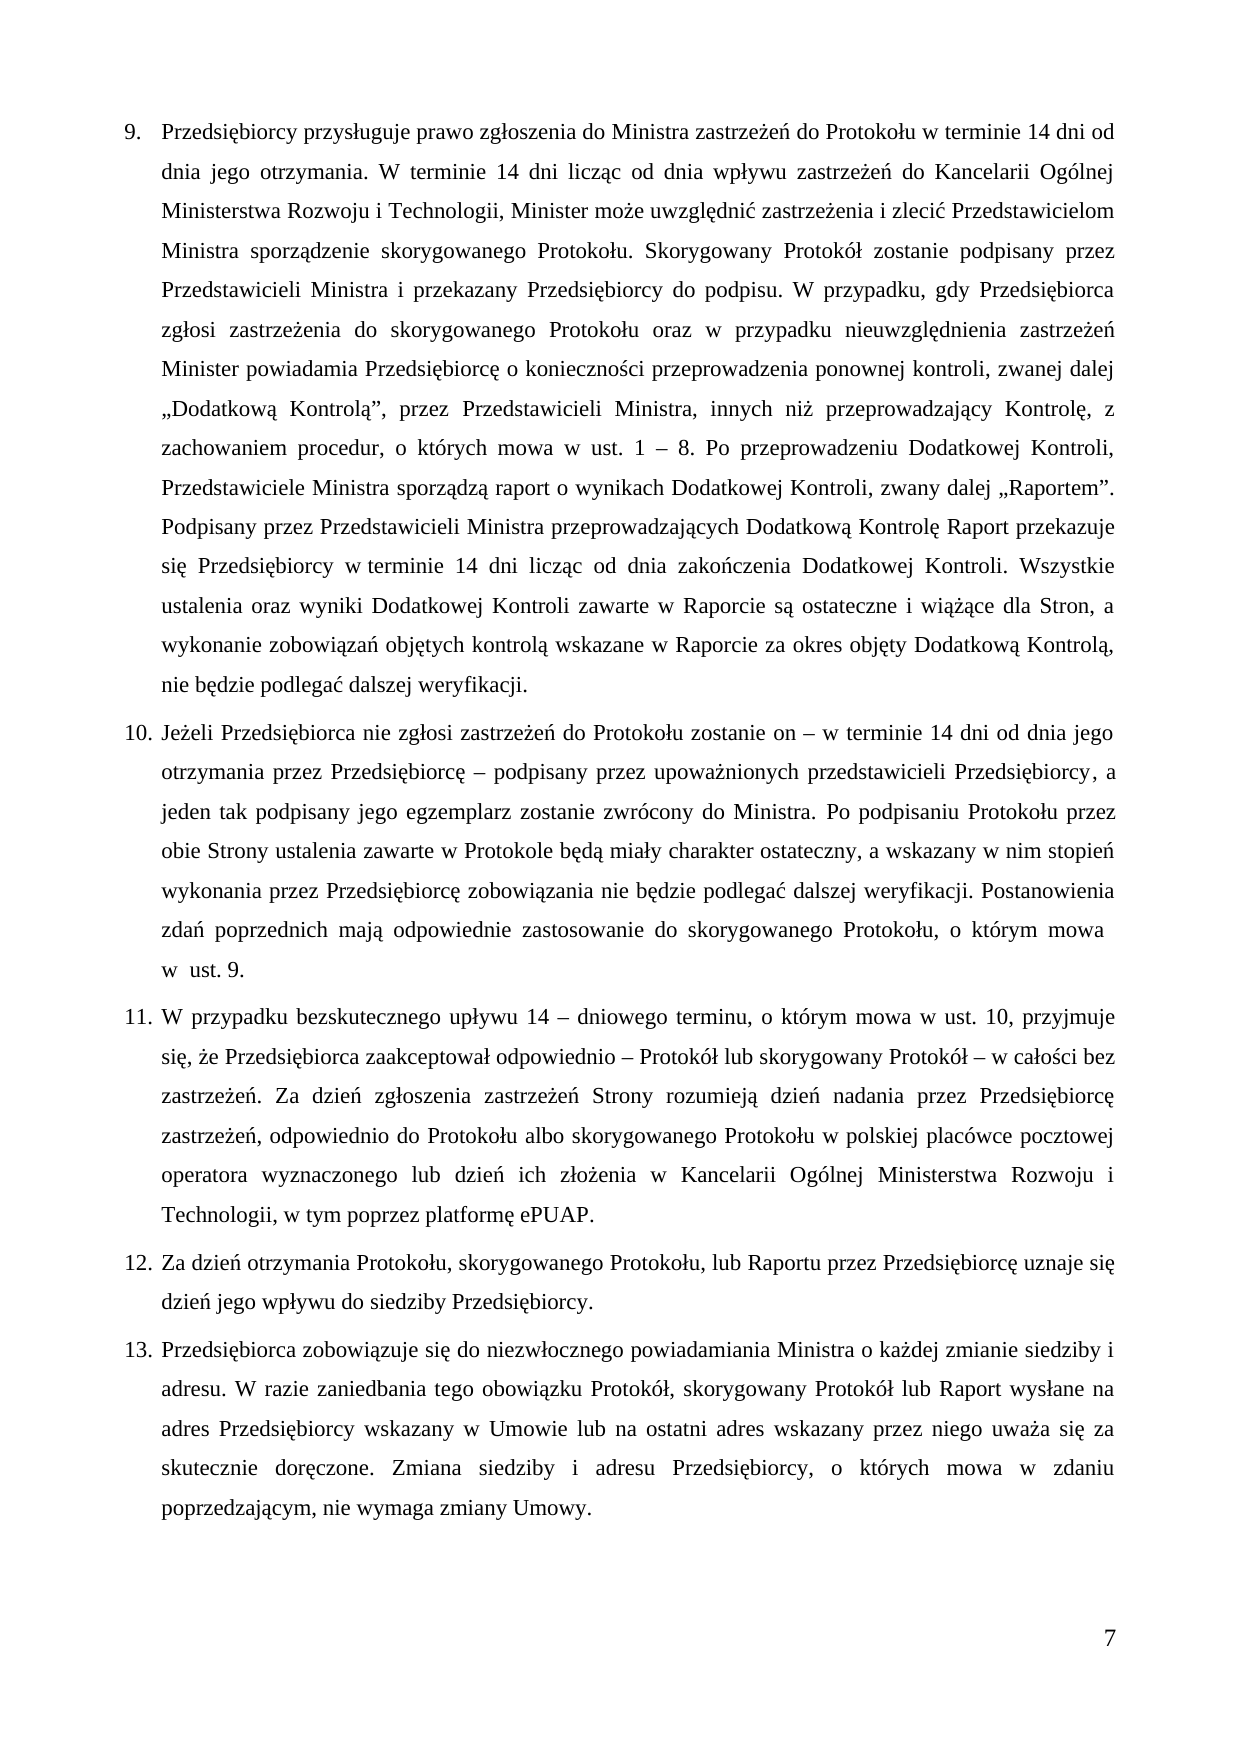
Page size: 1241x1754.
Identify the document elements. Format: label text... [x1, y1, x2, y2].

list Za dzień otrzymania Protokołu, skorygowanego Protokołu, lub Raportu przez Przedsiębiorcę uznaje się dzień jego wpływu do siedziby Przedsiębiorcy. [124, 1249, 1116, 1314]
list Przedsiębiorcy przysługuje prawo zgłoszenia do Ministra zastrzeżeń do Protokołu w terminie 14 dni od dnia jego otrzymania. W terminie 14 dni licząc od dnia wpływu zastrzeżeń do Kancelarii Ogólnej Ministerstwa Rozwoju i Technologii, Minister może uwzględnić zastrzeżenia i zlecić Przedstawicielom Ministra sporządzenie skorygowanego Protokołu. Skorygowany Protokół zostanie podpisany przez Przedstawicieli Ministra i przekazany Przedsiębiorcy do podpisu. W przypadku, gdy Przedsiębiorca zgłosi zastrzeżenia do skorygowanego Protokołu oraz w przypadku nieuwzględnienia zastrzeżeń Minister powiadamia Przedsiębiorcę o konieczności przeprowadzenia ponownej kontroli, zwanej dalej „Dodatkową Kontrolą”, przez Przedstawicieli Ministra, innych niż przeprowadzający Kontrolę, z zachowaniem procedur, o których mowa w ust. 1 – 8. Po przeprowadzeniu Dodatkowej Kontroli, Przedstawiciele Ministra sporządzą raport o wynikach Dodatkowej Kontroli, zwany dalej „Raportem”. Podpisany przez Przedstawicieli Ministra przeprowadzających Dodatkową Kontrolę Raport przekazuje się Przedsiębiorcy w terminie 14 dni licząc od dnia zakończenia Dodatkowej Kontroli. Wszystkie ustalenia oraz wyniki Dodatkowej Kontroli zawarte w Raporcie są ostateczne i wiążące dla Stron, a wykonanie zobowiązań objętych kontrolą wskazane w Raporcie za okres objęty Dodatkową Kontrolą, nie będzie podlegać dalszej weryfikacji. [124, 118, 1116, 697]
list Jeżeli Przedsiębiorca nie zgłosi zastrzeżeń do Protokołu zostanie on – w terminie 14 dni od dnia jego otrzymania przez Przedsiębiorcę – podpisany przez upoważnionych przedstawicieli Przedsiębiorcy, a jeden tak podpisany jego egzemplarz zostanie zwrócony do Ministra. Po podpisaniu Protokołu przez obie Strony ustalenia zawarte w Protokole będą miały charakter ostateczny, a wskazany w nim stopień wykonania przez Przedsiębiorcę zobowiązania nie będzie podlegać dalszej weryfikacji. Postanowienia zdań poprzednich mają odpowiednie zastosowanie do skorygowanego Protokołu, o którym mowa w ust. 9. [124, 719, 1116, 982]
list W przypadku bezskutecznego upływu 14 – dniowego terminu, o którym mowa w ust. 10, przyjmuje się, że Przedsiębiorca zaakceptował odpowiednio – Protokół lub skorygowany Protokół – w całości bez zastrzeżeń. Za dzień zgłoszenia zastrzeżeń Strony rozumieją dzień nadania przez Przedsiębiorcę zastrzeżeń, odpowiednio do Protokołu albo skorygowanego Protokołu w polskiej placówce pocztowej operatora wyznaczonego lub dzień ich złożenia w Kancelarii Ogólnej Ministerstwa Rozwoju i Technologii, w tym poprzez platformę ePUAP. [124, 1003, 1116, 1227]
list Przedsiębiorca zobowiązuje się do niezwłocznego powiadamiania Ministra o każdej zmianie siedziby i adresu. W razie zaniedbania tego obowiązku Protokół, skorygowany Protokół lub Raport wysłane na adres Przedsiębiorcy wskazany w Umowie lub na ostatni adres wskazany przez niego uważa się za skutecznie doręczone. Zmiana siedziby i adresu Przedsiębiorcy, o których mowa w zdaniu poprzedzającym, nie wymaga zmiany Umowy. [124, 1336, 1116, 1520]
